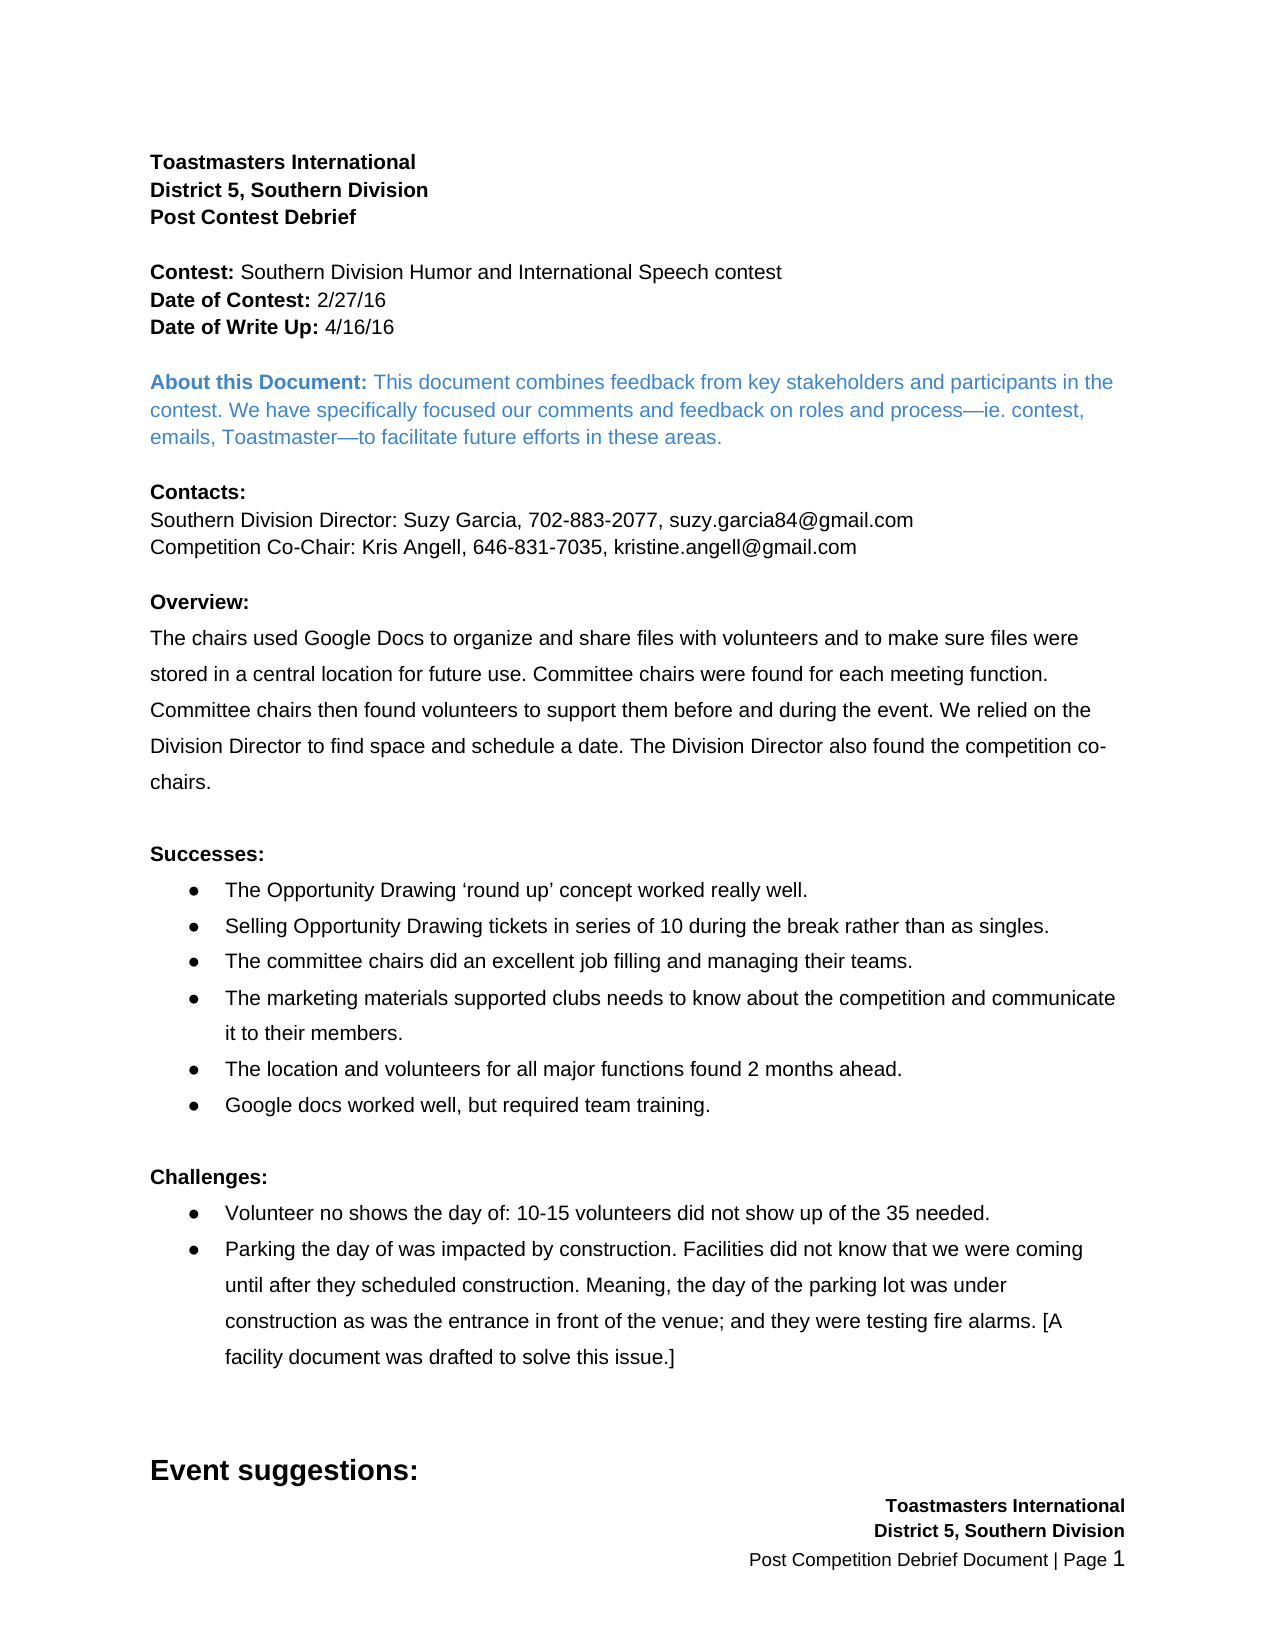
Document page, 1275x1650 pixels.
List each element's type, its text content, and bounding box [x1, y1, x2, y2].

list The marketing materials supported clubs needs to know about the competition and communicate it to their members. [187, 985, 1125, 1045]
text Successes: [150, 842, 1125, 866]
text Contest: Southern Division Humor and International Speech contest [150, 260, 1125, 284]
text Post Contest Debrief [150, 205, 1125, 229]
text Contacts: [150, 480, 1125, 504]
list Parking the day of was impacted by construction. Facilities did not know that we were coming until after they scheduled construction. Meaning, the day of the parking lot was under construction as was the entrance in front of the venue; and they were testing fire alarms. [A facility document was drafted to solve this issue.] [187, 1237, 1125, 1369]
text About this Document: This document combines feedback from key stakeholders and participants in the contest. We have specifically focused our comments and feedback on roles and process—ie. contest, emails, Toastmaster—to facilitate future efforts in these areas. [150, 370, 1125, 449]
list Selling Opportunity Drawing tickets in series of 10 during the break rather than as singles. [187, 913, 1125, 937]
text Competition Co-Chair: Kris Angell, 646-831-7035, kristine.angell@gmail.com [150, 535, 1125, 559]
text The chairs used Google Docs to organize and share files with volunteers and to make sure files were stored in a central location for future use. Committee chairs were found for each meeting function. Committee chairs then found volunteers to support them before and during the event. We relied on the Division Director to find space and schedule a date. The Division Director also found the competition co-chairs. [150, 626, 1125, 794]
text Southern Division Director: Suzy Garcia, 702-883-2077, suzy.garcia84@gmail.com [150, 507, 1125, 531]
list The location and volunteers for all major functions found 2 months ahead. [187, 1057, 1125, 1081]
text Challenges: [150, 1165, 1125, 1189]
text Overview: [150, 590, 1125, 614]
list The Opportunity Drawing ‘round up’ concept worked really well. [187, 877, 1125, 901]
list The committee chairs did an excellent job filling and managing their teams. [187, 949, 1125, 973]
text Event suggestions: [150, 1452, 1125, 1486]
text Date of Contest: 2/27/16 [150, 287, 1125, 311]
text Date of Write Up: 4/16/16 [150, 315, 1125, 339]
list Volunteer no shows the day of: 10-15 volunteers did not show up of the 35 needed. [187, 1201, 1125, 1225]
text Toastmasters International [150, 150, 1125, 174]
text District 5, Southern Division [150, 177, 1125, 201]
list Google docs worked well, but required team training. [187, 1093, 1125, 1117]
